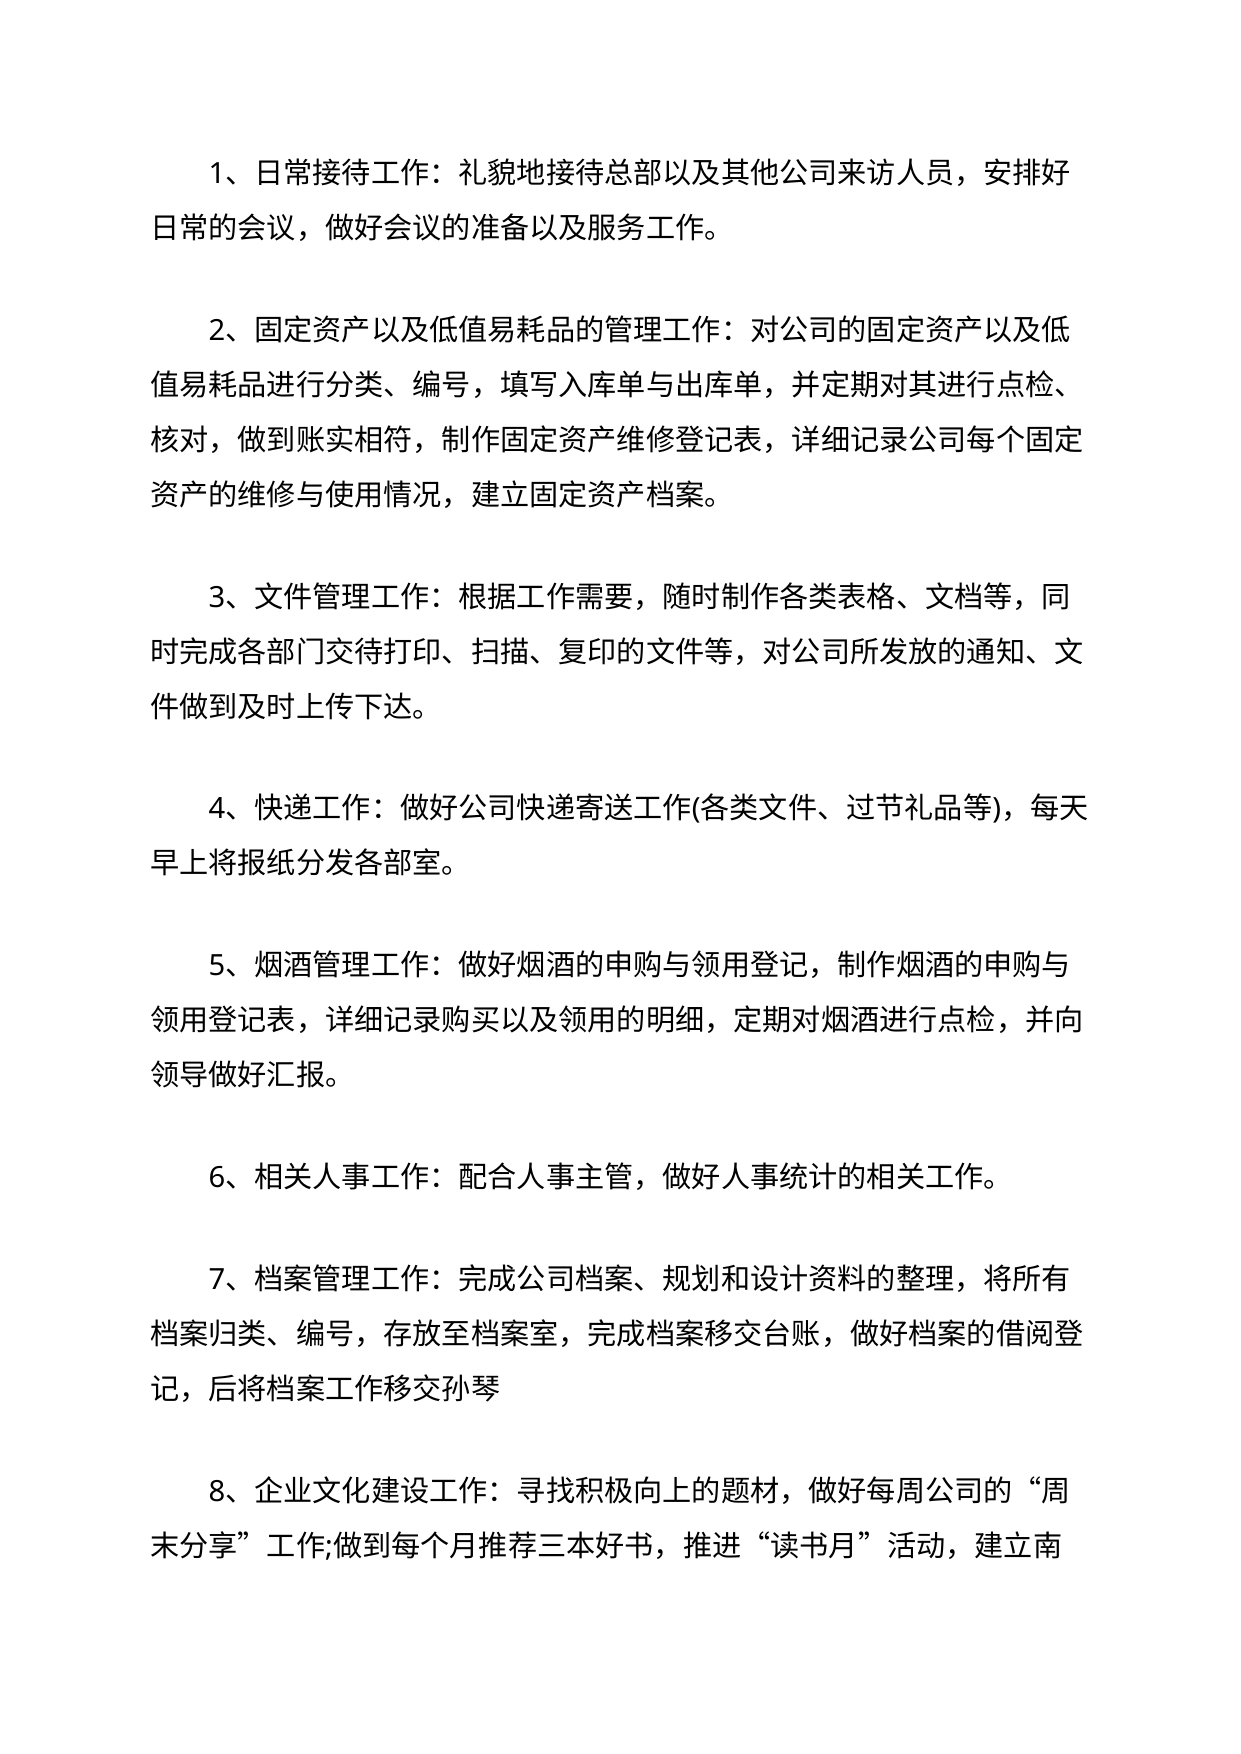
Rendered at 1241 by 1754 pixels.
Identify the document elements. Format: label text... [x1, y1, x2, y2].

text 4、快递工作：做好公司快递寄送工作(各类文件、过节礼品等)，每天早上将报纸分发各部室。 [150, 785, 1090, 882]
text 2、固定资产以及低值易耗品的管理工作：对公司的固定资产以及低值易耗品进行分类、编号，填写入库单与出库单，并定期对其进行点检、核对，做到账实相符，制作固定资产维修登记表，详细记录公司每个固定资产的维修与使用情况，建立固定资产档案。 [150, 307, 1090, 514]
text 5、烟酒管理工作：做好烟酒的申购与领用登记，制作烟酒的申购与领用登记表，详细记录购买以及领用的明细，定期对烟酒进行点检，并向领导做好汇报。 [150, 942, 1090, 1094]
text 3、文件管理工作：根据工作需要，随时制作各类表格、文档等，同时完成各部门交待打印、扫描、复印的文件等，对公司所发放的通知、文件做到及时上传下达。 [150, 573, 1090, 726]
text 6、相关人事工作：配合人事主管，做好人事统计的相关工作。 [150, 1153, 1090, 1196]
text 1、日常接待工作：礼貌地接待总部以及其他公司来访人员，安排好日常的会议，做好会议的准备以及服务工作。 [150, 150, 1090, 247]
text 7、档案管理工作：完成公司档案、规划和设计资料的整理，将所有档案归类、编号，存放至档案室，完成档案移交台账，做好档案的借阅登记，后将档案工作移交孙琴 [150, 1255, 1090, 1408]
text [150, 1467, 1090, 1564]
